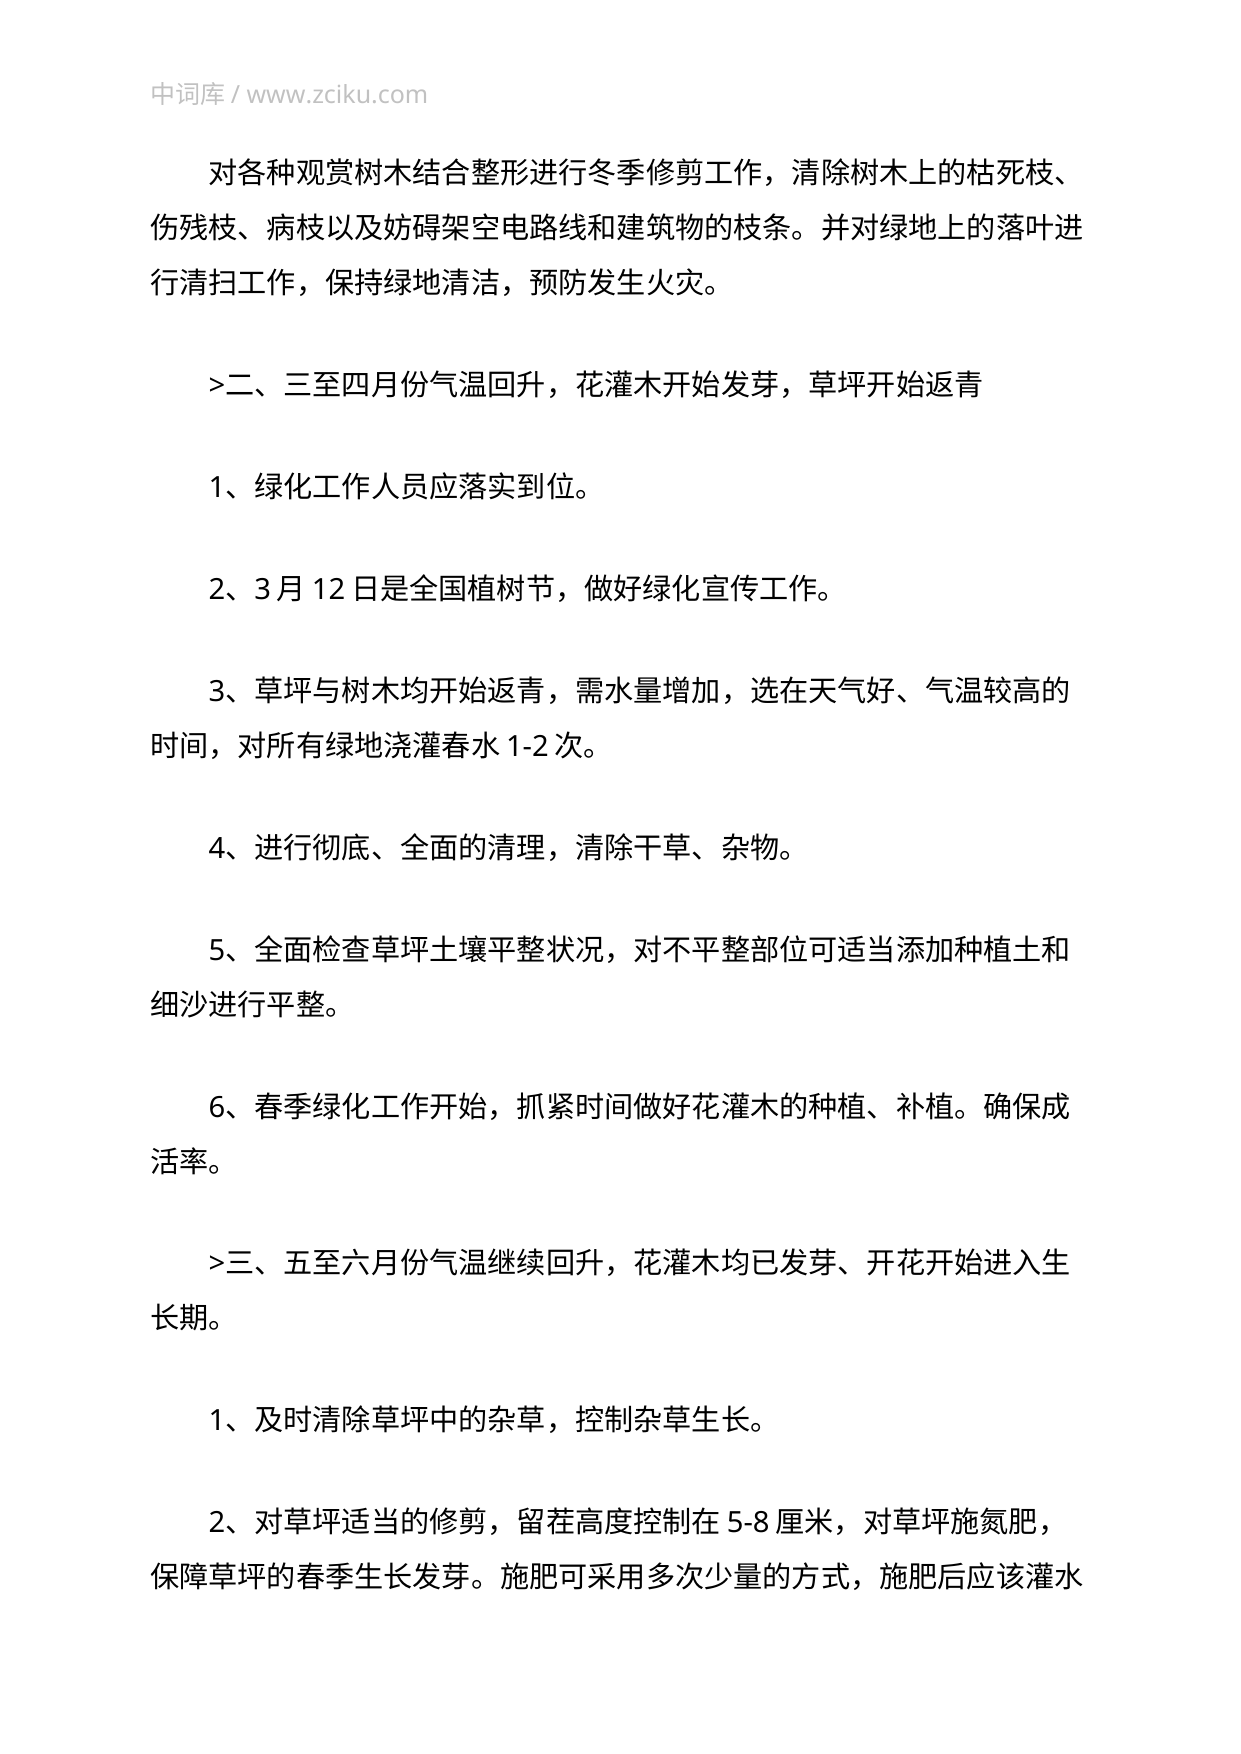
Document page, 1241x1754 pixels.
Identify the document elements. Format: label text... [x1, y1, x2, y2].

text 6、春季绿化工作开始，抓紧时间做好花灌木的种植、补植。确保成活率。 [150, 1083, 1090, 1181]
text 对各种观赏树木结合整形进行冬季修剪工作，清除树木上的枯死枝、伤残枝、病枝以及妨碍架空电路线和建筑物的枝条。并对绿地上的落叶进行清扫工作，保持绿地清洁，预防发生火灾。 [150, 150, 1090, 302]
text >三、五至六月份气温继续回升，花灌木均已发芽、开花开始进入生长期。 [150, 1240, 1090, 1337]
text 3、草坪与树木均开始返青，需水量增加，选在天气好、气温较高的时间，对所有绿地浇灌春水1-2次。 [150, 667, 1090, 765]
text 2、3月12日是全国植树节，做好绿化宣传工作。 [150, 566, 1090, 608]
text 5、全面检查草坪土壤平整状况，对不平整部位可适当添加种植土和细沙进行平整。 [150, 926, 1090, 1024]
text >二、三至四月份气温回升，花灌木开始发芽，草坪开始返青 [150, 362, 1090, 404]
text 1、及时清除草坪中的杂草，控制杂草生长。 [150, 1397, 1090, 1439]
text 4、进行彻底、全面的清理，清除干草、杂物。 [150, 824, 1090, 867]
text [150, 1499, 1090, 1596]
text 1、绿化工作人员应落实到位。 [150, 463, 1090, 506]
